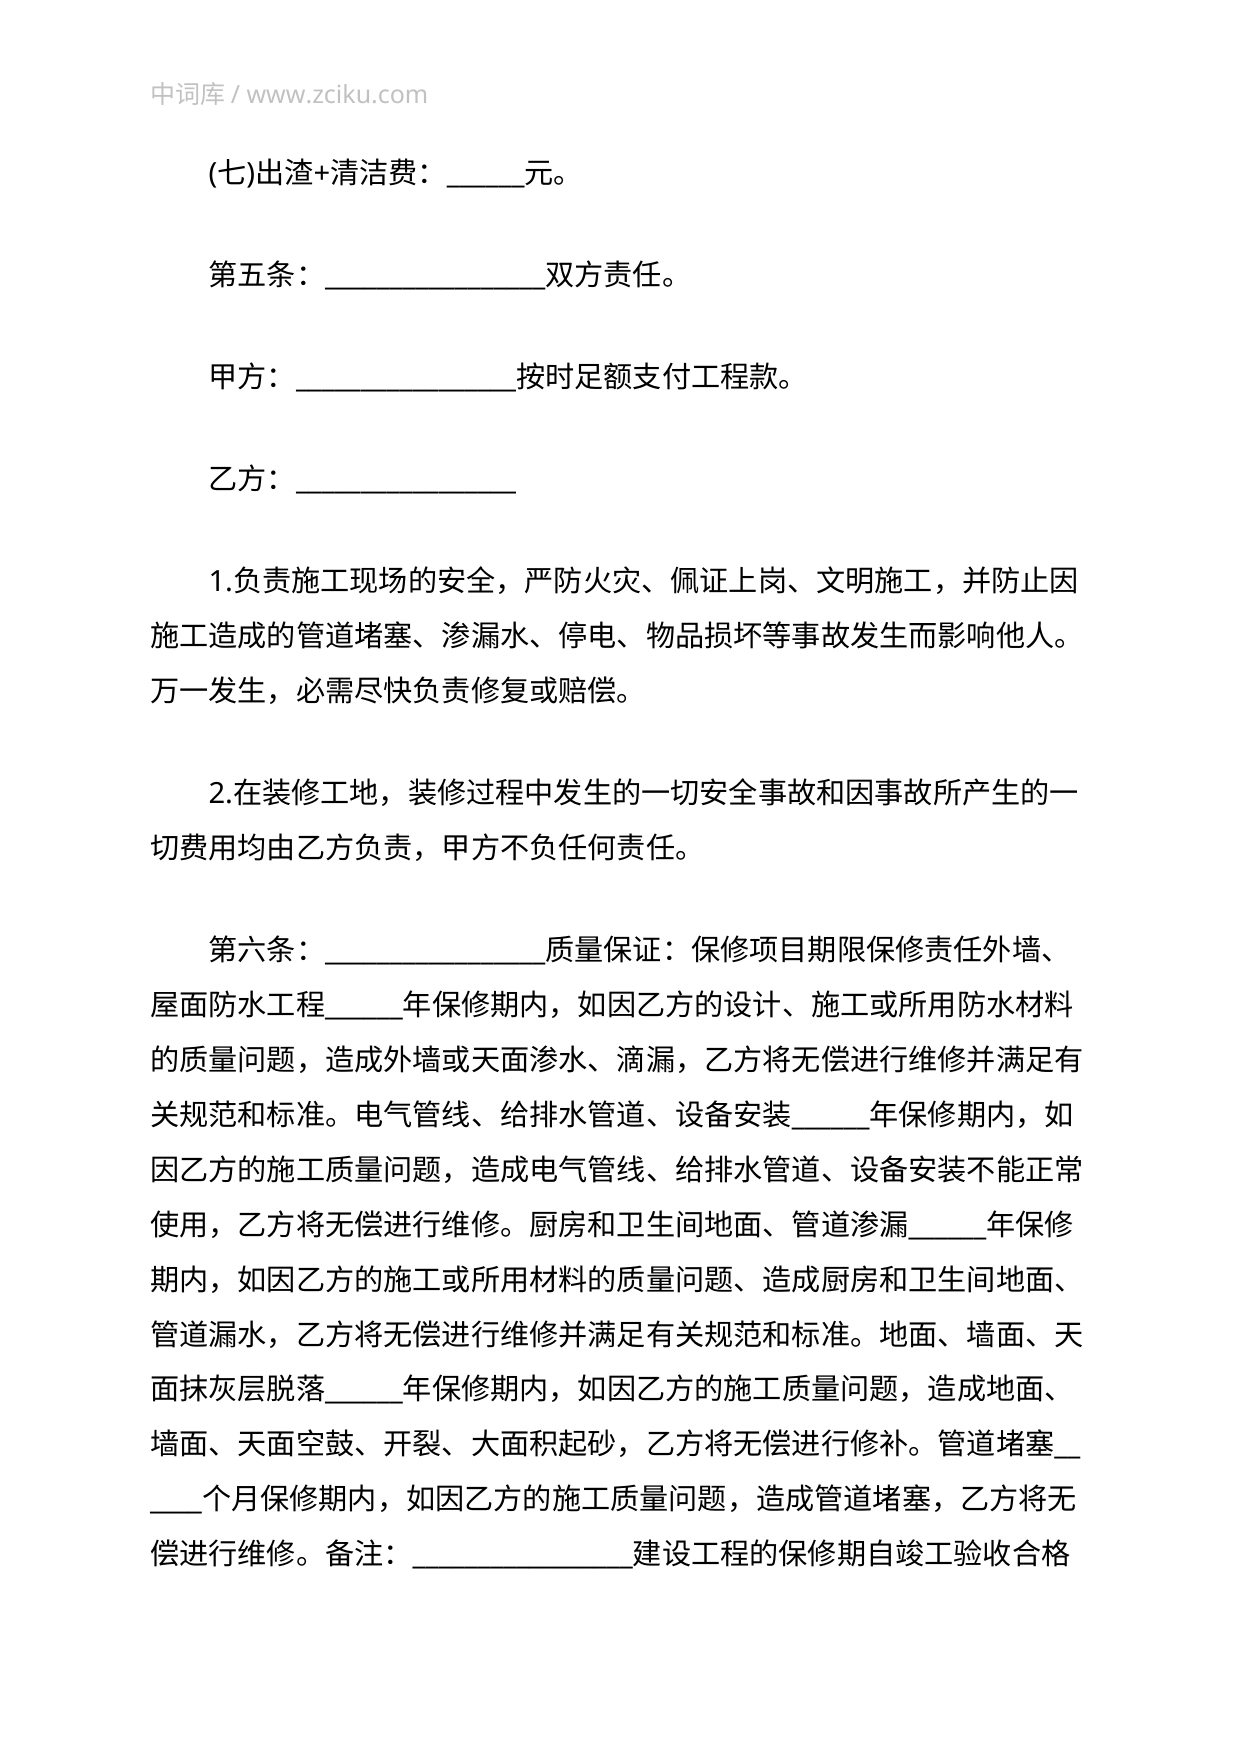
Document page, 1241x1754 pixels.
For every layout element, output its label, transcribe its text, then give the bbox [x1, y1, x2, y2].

text 乙方：_________________ [150, 456, 1090, 498]
text 甲方：_________________按时足额支付工程款。 [150, 354, 1090, 396]
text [150, 926, 1090, 1573]
text (七)出渣+清洁费：______元。 [150, 150, 1090, 192]
text 1.负责施工现场的安全，严防火灾、佩证上岗、文明施工，并防止因施工造成的管道堵塞、渗漏水、停电、物品损坏等事故发生而影响他人。万一发生，必需尽快负责修复或赔偿。 [150, 558, 1090, 710]
text 2.在装修工地，装修过程中发生的一切安全事故和因事故所产生的一切费用均由乙方负责，甲方不负任何责任。 [150, 769, 1090, 867]
text 第五条：_________________双方责任。 [150, 252, 1090, 294]
